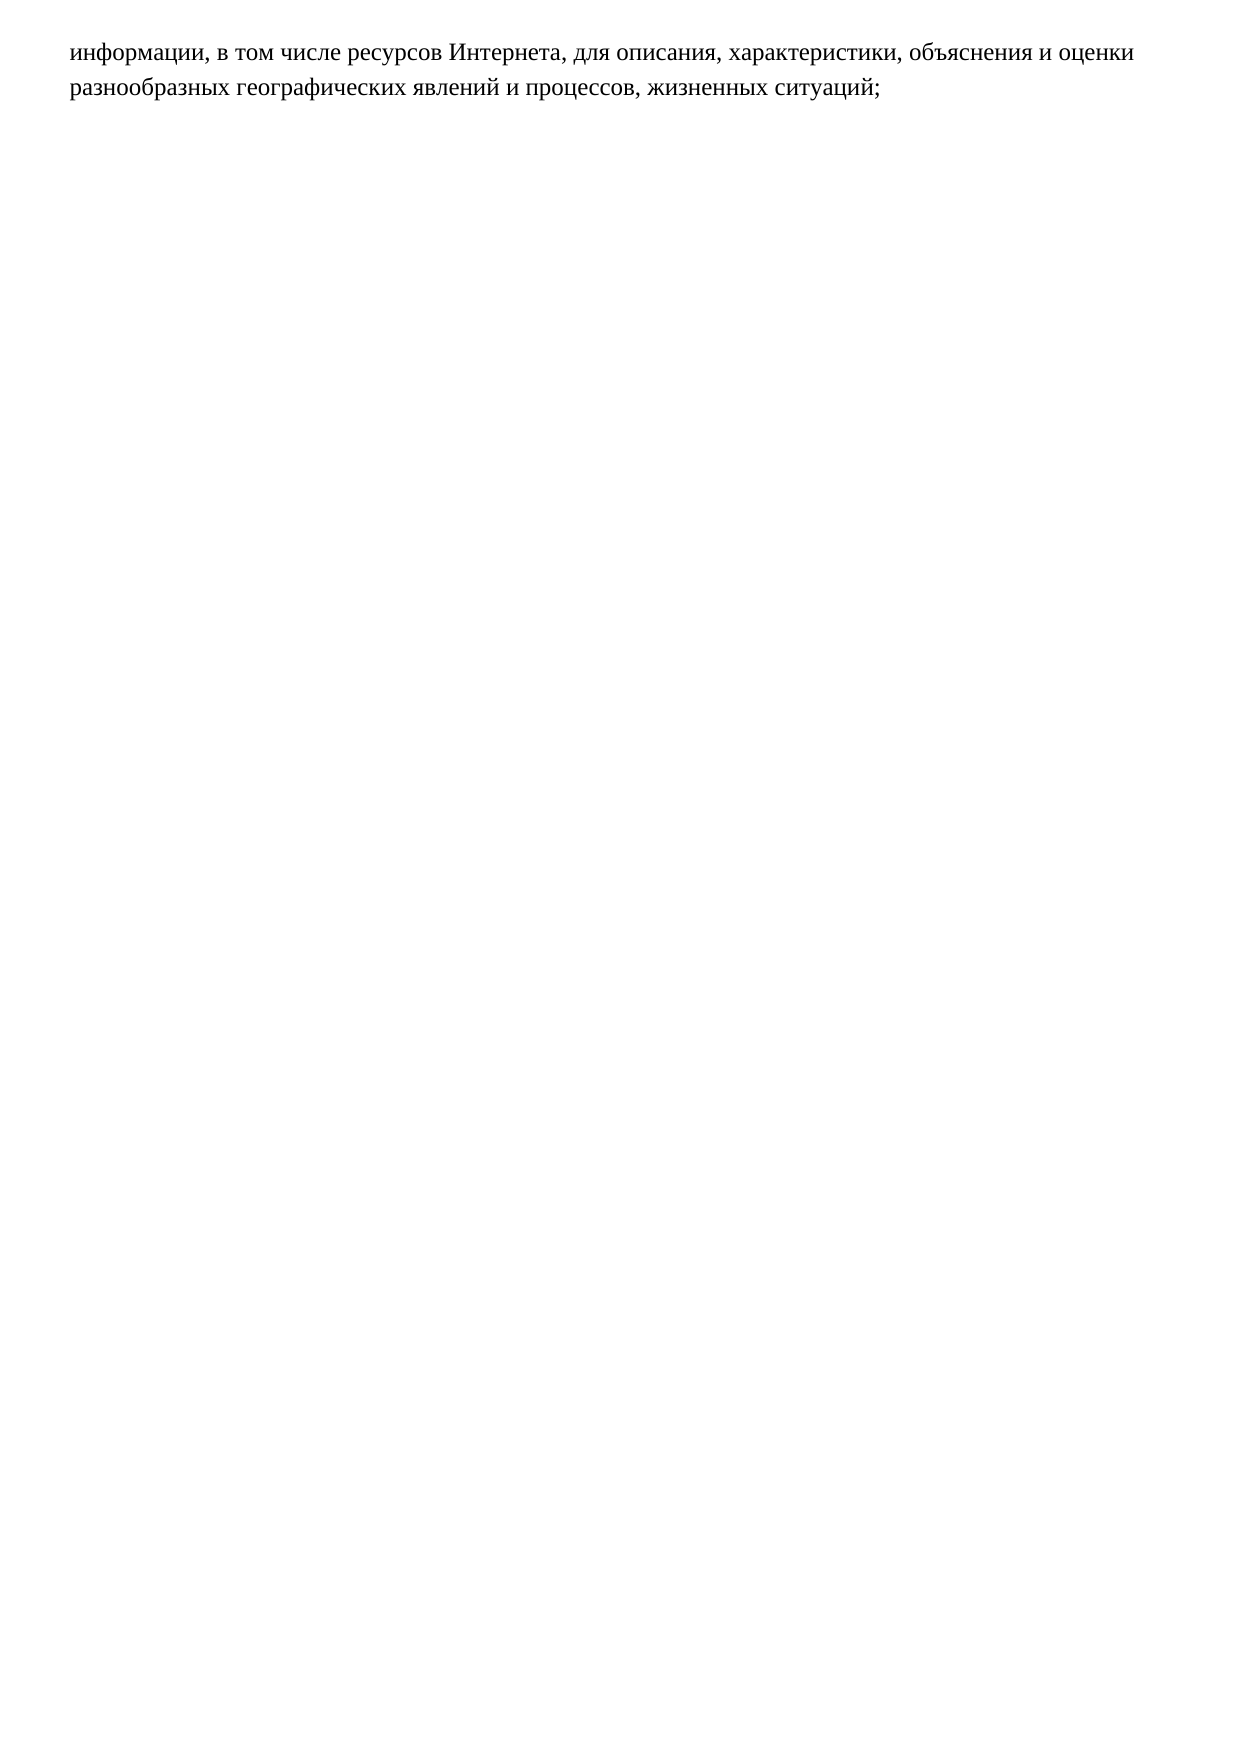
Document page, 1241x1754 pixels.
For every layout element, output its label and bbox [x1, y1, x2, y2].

text [69, 37, 1172, 101]
